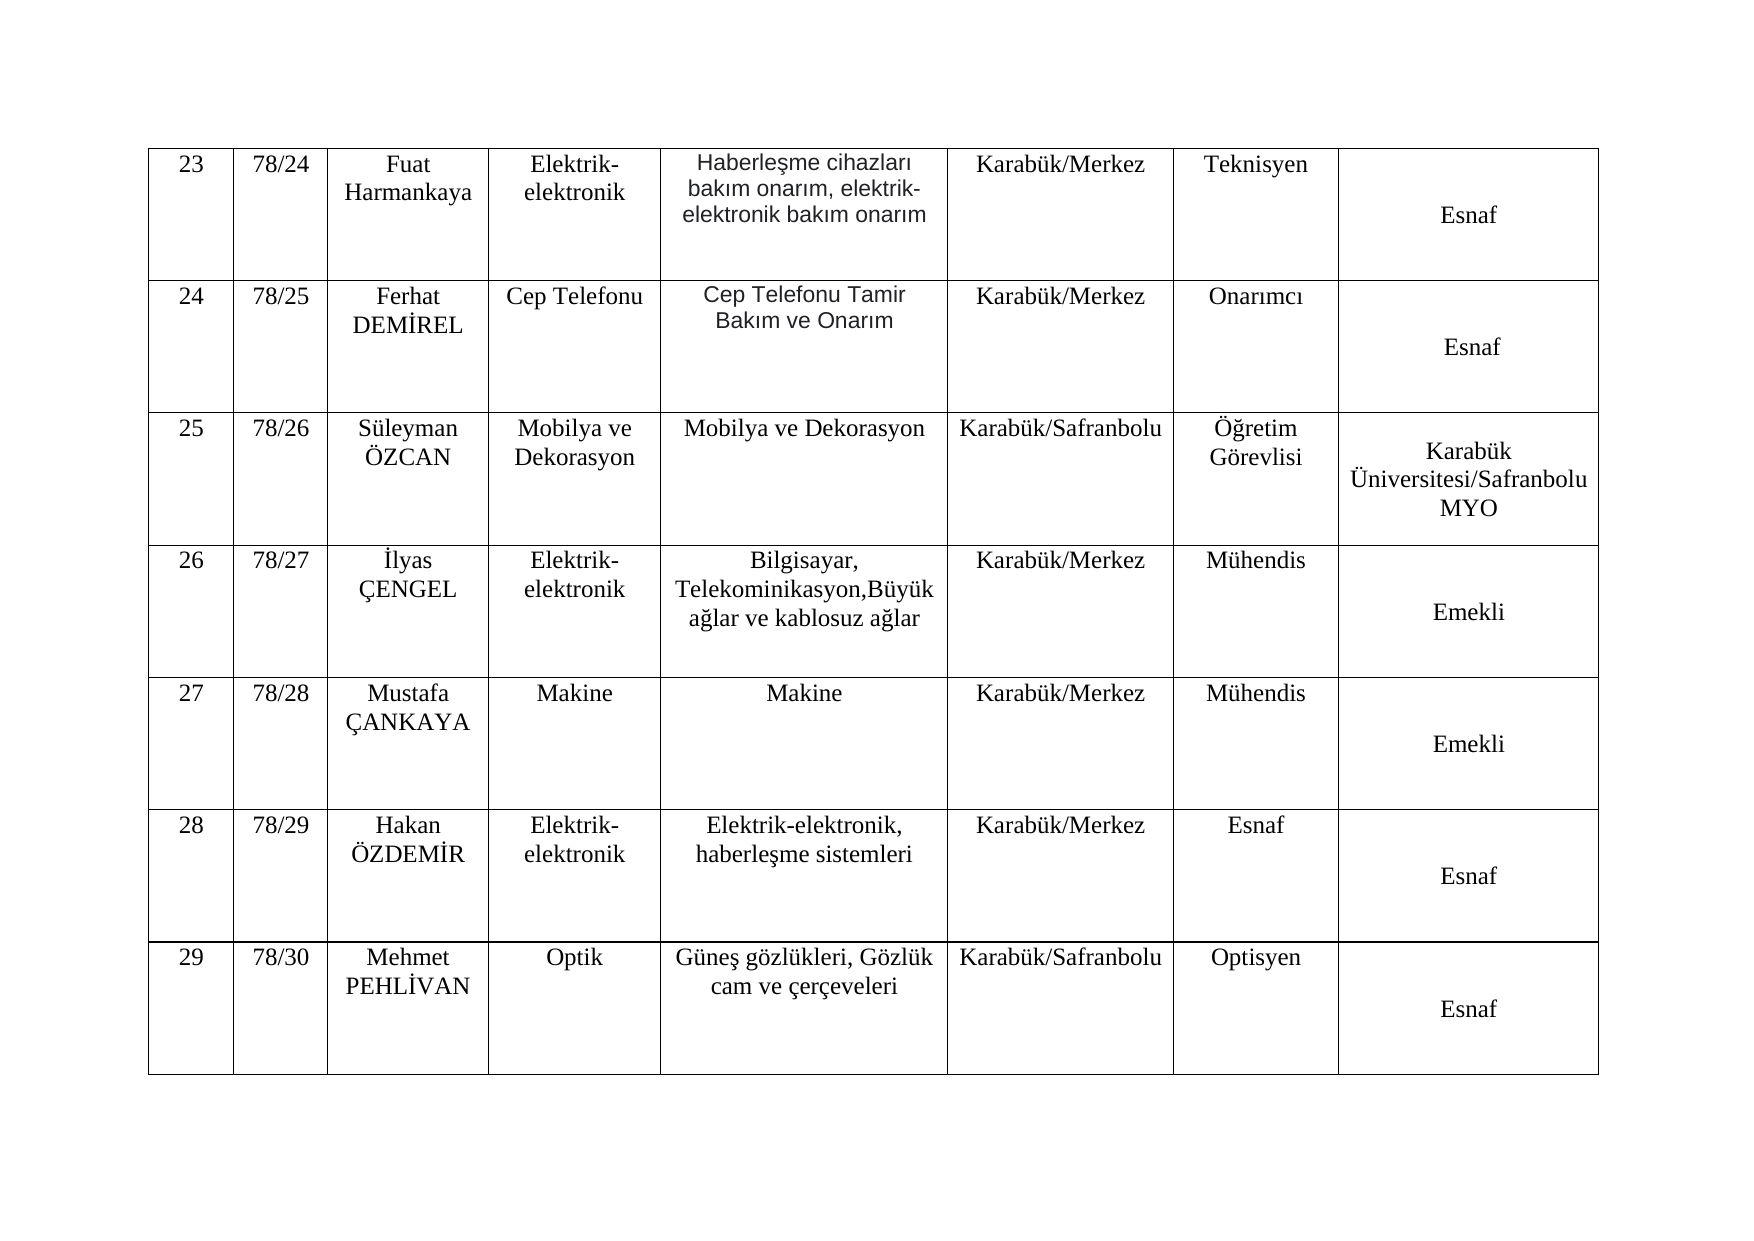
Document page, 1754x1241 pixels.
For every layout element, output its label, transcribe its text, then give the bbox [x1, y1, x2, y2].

table_cell 78/26 [234, 413, 327, 544]
table_cell 25 [149, 413, 233, 544]
table_cell Esnaf [1339, 281, 1598, 412]
table_cell Makine [661, 678, 947, 809]
table_cell Karabük/Merkez [948, 281, 1173, 412]
table_cell 24 [149, 281, 233, 412]
table_cell Elektrik-elektronik, haberleşme sistemleri [661, 810, 947, 941]
table_cell 78/25 [234, 281, 327, 412]
table_cell 78/29 [234, 810, 327, 941]
table_cell Karabük Üniversitesi/Safranbolu MYO [1339, 413, 1598, 544]
table_cell Elektrik-elektronik [489, 149, 660, 280]
table_cell Mustafa ÇANKAYA [328, 678, 488, 809]
table_cell 29 [149, 943, 233, 1074]
table_cell 78/30 [234, 943, 327, 1074]
table_cell Süleyman ÖZCAN [328, 413, 488, 544]
table_cell Emekli [1339, 678, 1598, 809]
table_cell Karabük/Safranbolu [948, 413, 1173, 544]
table_cell 28 [149, 810, 233, 941]
table_cell Esnaf [1339, 943, 1598, 1074]
table_cell 78/28 [234, 678, 327, 809]
table_cell 78/27 [234, 546, 327, 677]
table_cell 26 [149, 546, 233, 677]
table_cell 23 [149, 149, 233, 280]
table_cell Karabük/Merkez [948, 546, 1173, 677]
table_cell Karabük/Merkez [948, 810, 1173, 941]
table_cell Esnaf [1174, 810, 1338, 941]
table_cell Optik [489, 943, 660, 1074]
table_cell Mobilya ve Dekorasyon [661, 413, 947, 544]
table_cell Elektrik-elektronik [489, 810, 660, 941]
table_cell Cep Telefonu [489, 281, 660, 412]
table_cell Bilgisayar, Telekominikasyon,Büyük ağlar ve kablosuz ağlar [661, 546, 947, 677]
table_cell Mobilya ve Dekorasyon [489, 413, 660, 544]
table_cell Fuat Harmankaya [328, 149, 488, 280]
table_cell Esnaf [1339, 149, 1598, 280]
table_cell Öğretim Görevlisi [1174, 413, 1338, 544]
table_cell İlyas ÇENGEL [328, 546, 488, 677]
table_cell Karabük/Merkez [948, 149, 1173, 280]
table_cell Optisyen [1174, 943, 1338, 1074]
table_cell Mehmet PEHLİVAN [328, 943, 488, 1074]
table_cell Elektrik-elektronik [489, 546, 660, 677]
table_cell Karabük/Safranbolu [948, 943, 1173, 1074]
table_cell Karabük/Merkez [948, 678, 1173, 809]
table_cell 27 [149, 678, 233, 809]
table_cell Haberleşme cihazları bakım onarım, elektrik-elektronik bakım onarım [661, 149, 947, 280]
table_cell 78/24 [234, 149, 327, 280]
table_cell Teknisyen [1174, 149, 1338, 280]
table_cell Cep Telefonu Tamir Bakım ve Onarım [661, 281, 947, 412]
table_cell Güneş gözlükleri, Gözlük cam ve çerçeveleri [661, 943, 947, 1074]
table_cell Onarımcı [1174, 281, 1338, 412]
table_cell Mühendis [1174, 546, 1338, 677]
table_cell Makine [489, 678, 660, 809]
table_cell Esnaf [1339, 810, 1598, 941]
table_cell Emekli [1339, 546, 1598, 677]
table_cell Ferhat DEMİREL [328, 281, 488, 412]
table_cell Hakan ÖZDEMİR [328, 810, 488, 941]
table_cell Mühendis [1174, 678, 1338, 809]
